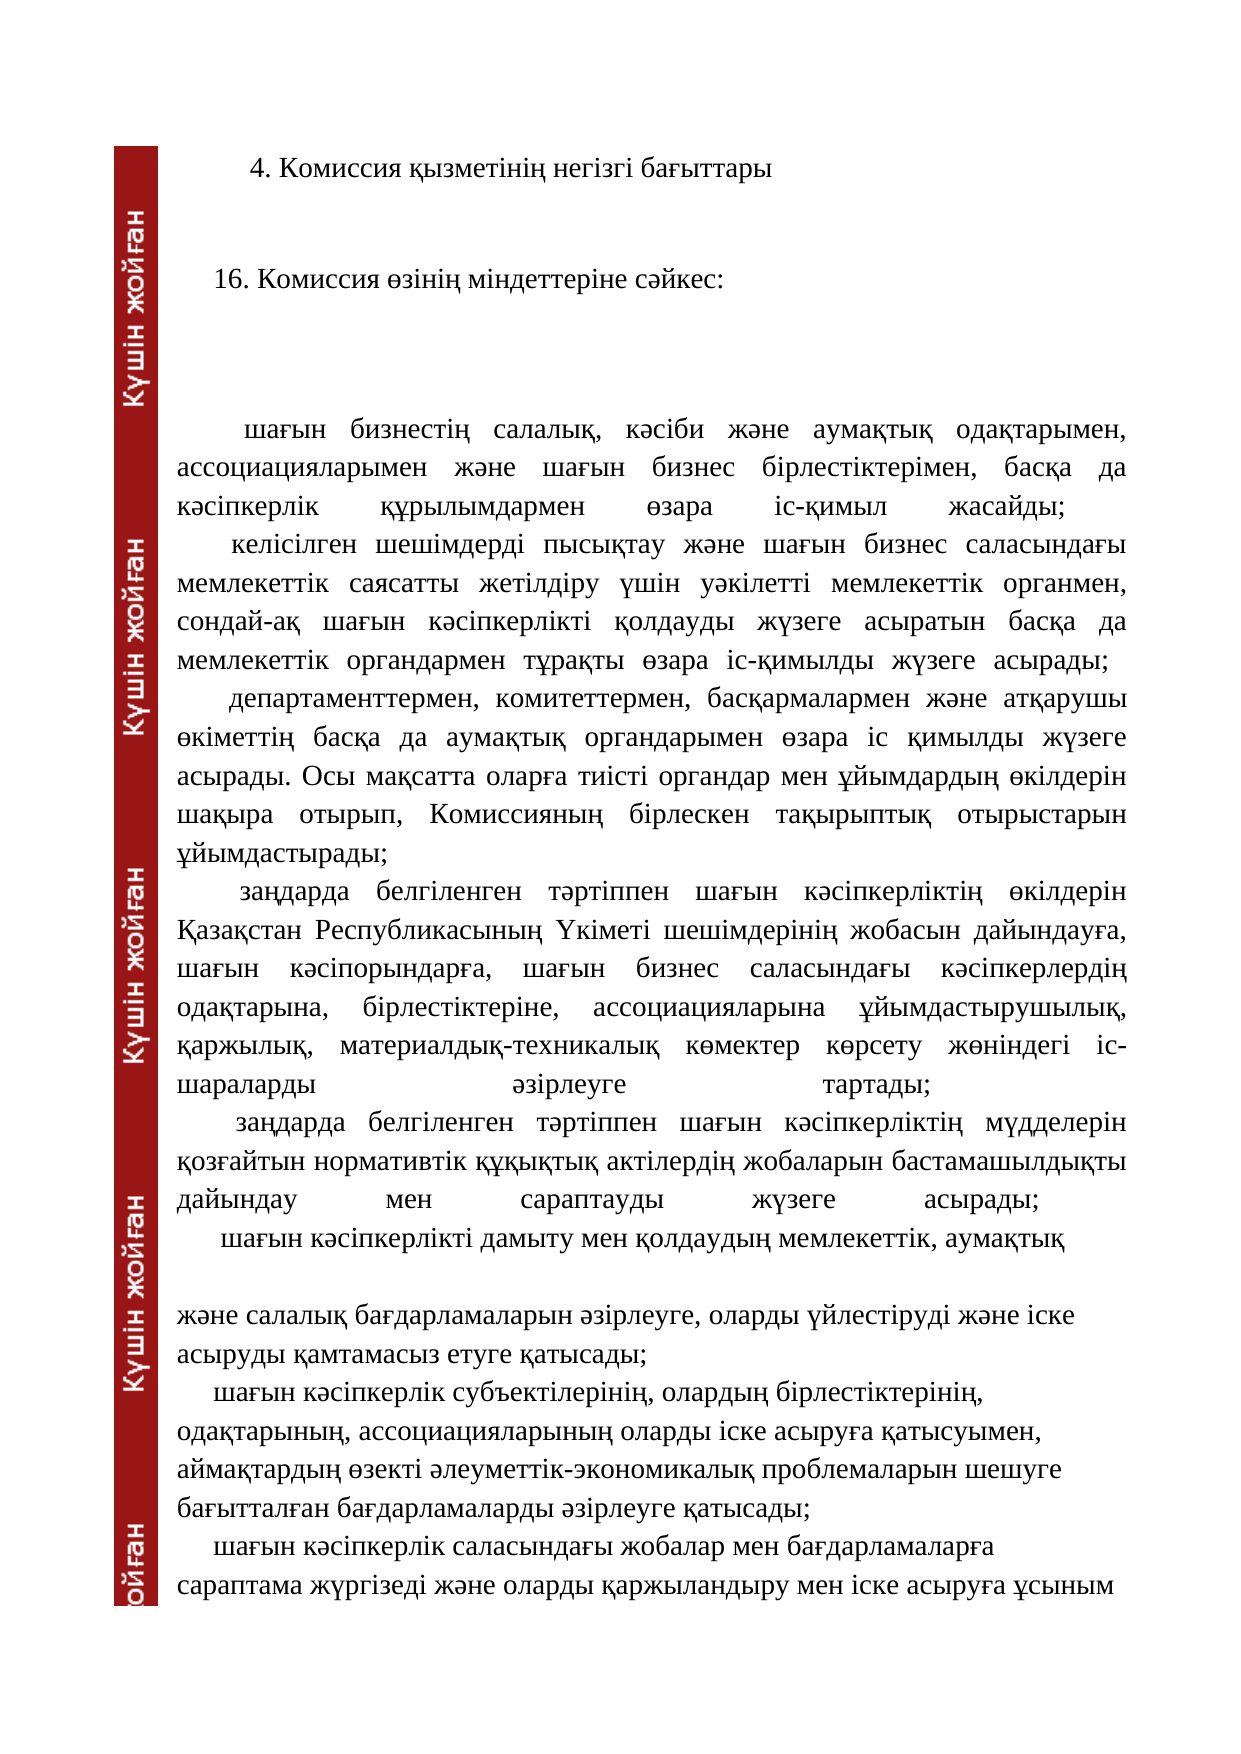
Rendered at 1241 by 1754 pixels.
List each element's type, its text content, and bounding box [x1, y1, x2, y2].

text 16. Комиссия өзiнiң мiндеттерiне сәйкес: [112, 261, 1128, 295]
text 4. Комиссия қызметiнiң негізгі бағыттары [112, 150, 1128, 183]
picture [114, 1254, 158, 1297]
text одақтарының, ассоциацияларының оларды iске асыруға қатысуымен, [112, 1413, 1128, 1446]
picture [114, 1446, 158, 1451]
picture [114, 1485, 158, 1490]
text аймақтардың өзектi әлеуметтiк-экономикалық проблемаларын шешуге [112, 1451, 1128, 1485]
picture [114, 295, 158, 372]
picture [114, 1523, 158, 1528]
picture [114, 1408, 158, 1413]
picture [114, 183, 158, 261]
text шағын кәсiпкерлiк субъектiлерiнiң, олардың бiрлестiктерiнің, [112, 1374, 1128, 1408]
picture [114, 1562, 158, 1567]
picture [114, 1601, 158, 1606]
text шағын бизнестiң салалық, кәсiби және аумақтық одақтарымен, ассоциацияларымен және шағын бизнес бiрлестiктерiмен, басқа да кәсiпкерлік құрылымдармен өзара iс-қимыл жасайды; келiсiлген шешiмдердi пысықтау және шағын бизнес саласындағы мемлекеттiк саясатты жетiлдiру үшiн уәкiлетті мемлекеттiк органмен, сондай-ақ шағын кәсіпкерлiкті қолдауды жүзеге асыратын басқа да мемлекеттік органдармен тұрақты өзара iс-қимылды жүзеге асырады; департаменттермен, комитеттермен, басқармалармен және атқарушы өкiметтің басқа да аумақтық органдарымен өзара iс қимылды жүзеге асырады. Осы мақсатта оларға тиiстi органдар мен ұйымдардың өкiлдерiн шақыра отырып, Комиссияның бiрлескен тақырыптық отырыстарын ұйымдастырады; заңдарда белгiленген тәртiппен шағын кәсіпкерлiктің өкiлдерiн Қазақстан Республикасының Үкiметi шешiмдерiнiң жобасын дайындауға, шағын кәсiпорындарға, шағын бизнес саласындағы кәсiпкерлердiң одақтарына, бiрлестiктерiне, ассоциацияларына ұйымдастырушылық, қаржылық, материалдық-техникалық көмектер көрсету жөнiндегi iс-шараларды әзiрлеуге тартады; заңдарда белгiленген тәртiппен шағын кәсiпкерлiктiң мүдделерiн қозғайтын нормативтiк құқықтық актiлердiң жобаларын бастамашылдықты дайындау мен сараптауды жүзеге асырады; шағын кәсiпкерлiктi дамыту мен қолдаудың мемлекеттiк, аумақтық [112, 372, 1128, 1254]
picture [114, 1369, 158, 1374]
text және салалық бағдарламаларын әзiрлеуге, оларды үйлестiрудi және iске [112, 1297, 1128, 1331]
picture [114, 1331, 158, 1336]
text сараптама жүргiзедi және оларды қаржыландыру мен iске асыруға ұсыным [112, 1567, 1128, 1601]
text асыруды қамтамасыз етуге қатысады; [112, 1336, 1128, 1369]
picture [114, 146, 158, 150]
text бағытталған бағдарламаларды әзiрлеуге қатысады; [112, 1490, 1128, 1523]
text шағын кәсiпкерлiк саласындағы жобалар мен бағдарламаларға [112, 1528, 1128, 1562]
